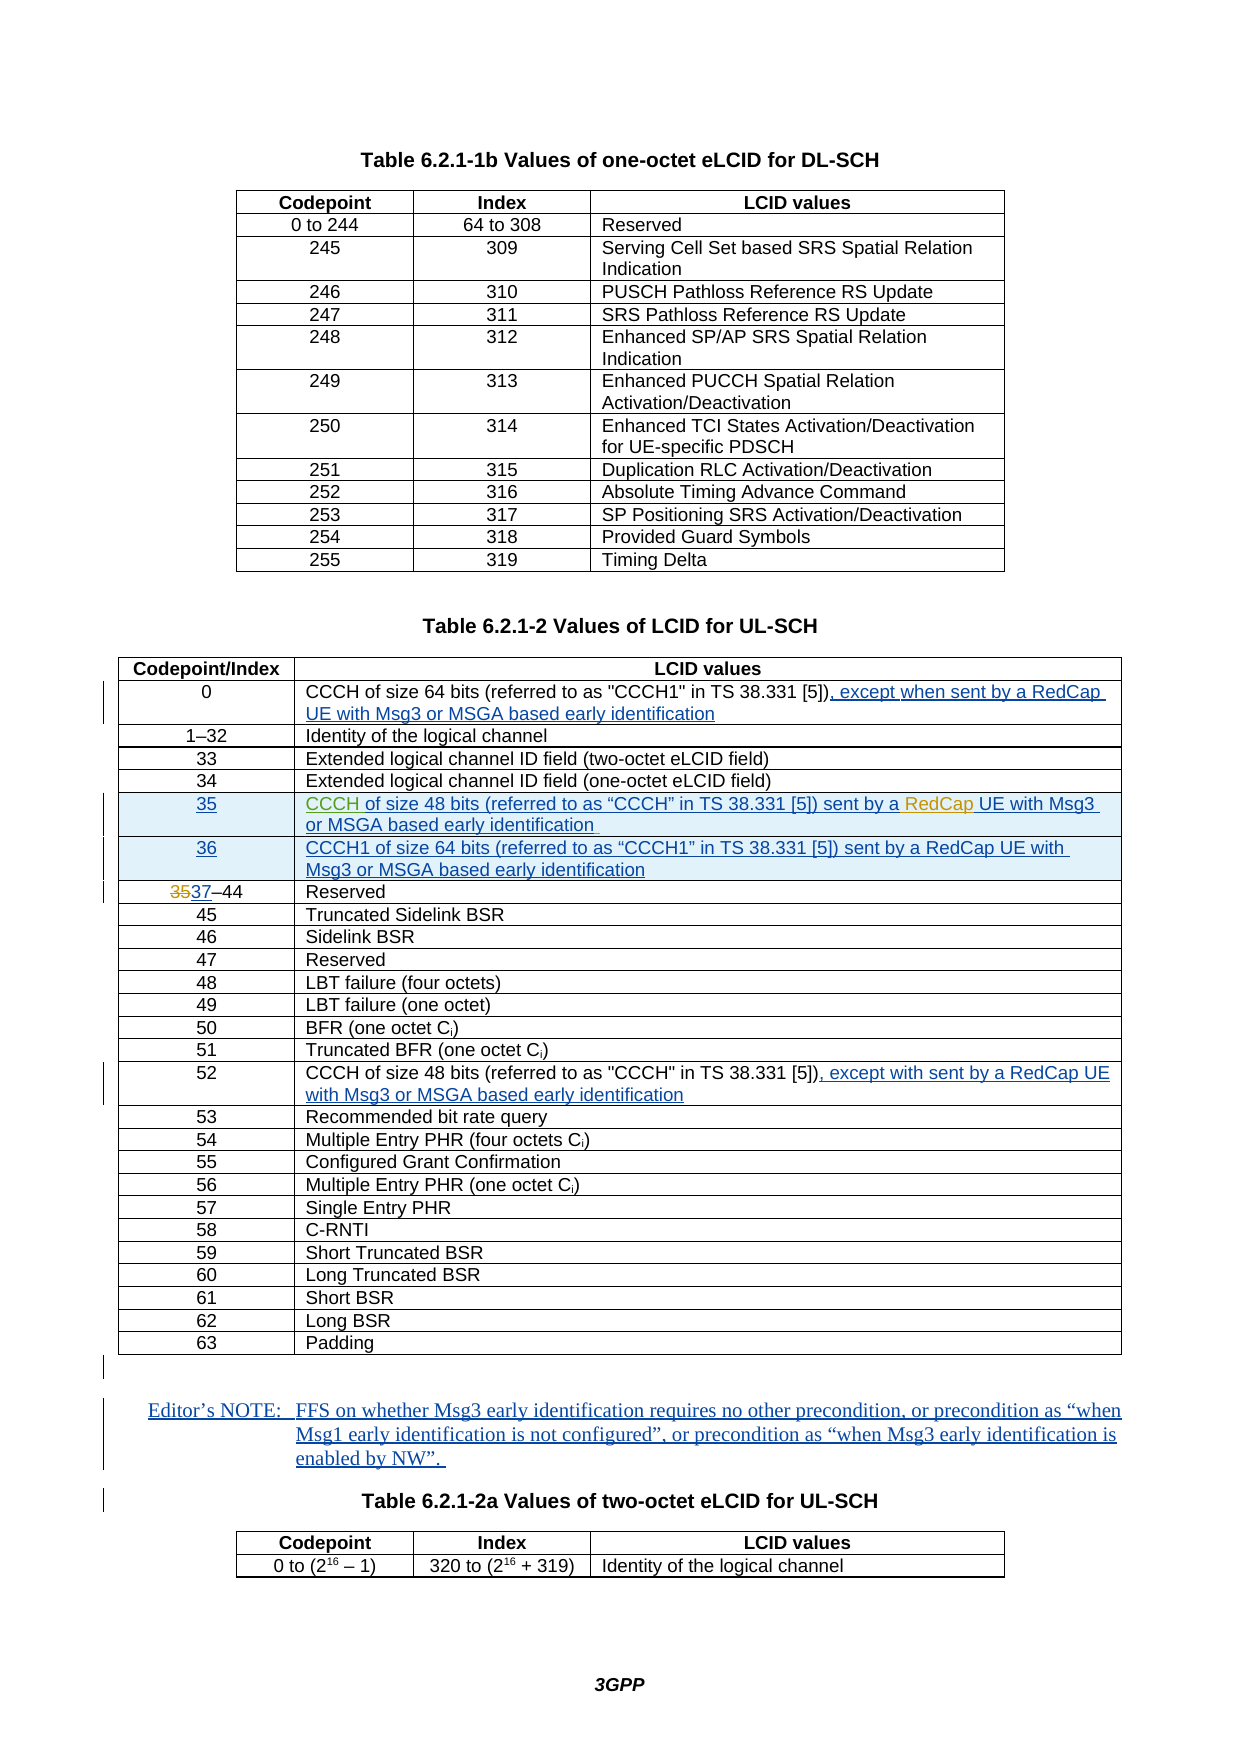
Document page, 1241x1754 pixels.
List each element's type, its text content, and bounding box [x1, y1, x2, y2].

text Table 6.2.1-1b Values of one-octet eLCID for DL-SCH [118, 148, 1122, 172]
table_cell Multiple Entry PHR (one octet Ci) [295, 1174, 1121, 1195]
table_cell 251 [237, 459, 413, 480]
table_cell Sidelink BSR [295, 926, 1121, 948]
table_cell CCCH of size 64 bits (referred to as "CCCH1" in TS 38.331 [5]) [295, 681, 1121, 724]
table_cell 252 [237, 481, 413, 503]
table_cell 311 [414, 304, 590, 325]
table_cell 249 [237, 370, 413, 413]
table_cell 53 [119, 1106, 294, 1128]
table_cell 48 [119, 971, 294, 993]
table_cell 0 [119, 681, 294, 724]
table_cell Single Entry PHR [295, 1196, 1121, 1218]
table_cell 61 [119, 1287, 294, 1308]
table_cell BFR (one octet Ci) [295, 1017, 1121, 1038]
text Table 6.2.1-2 Values of LCID for UL-SCH [118, 614, 1122, 638]
table_cell LBT failure (one octet) [295, 994, 1121, 1016]
table_header LCID values [591, 191, 1004, 213]
table_cell SRS Pathloss Reference RS Update [591, 304, 1004, 325]
table_cell PUSCH Pathloss Reference RS Update [591, 281, 1004, 302]
table_cell Truncated BFR (one octet Ci) [295, 1039, 1121, 1061]
table_cell Reserved [295, 949, 1121, 970]
table_header Codepoint [237, 191, 413, 213]
table_cell 50 [119, 1017, 294, 1038]
table_cell 1–32 [119, 725, 294, 746]
table_header Codepoint [237, 1532, 413, 1554]
table_cell 51 [119, 1039, 294, 1061]
table_cell 316 [414, 481, 590, 503]
table_cell C-RNTI [295, 1219, 1121, 1241]
table_cell 320 to (216 + 319) [414, 1555, 590, 1576]
table_cell Provided Guard Symbols [591, 526, 1004, 548]
table_cell Short Truncated BSR [295, 1242, 1121, 1263]
table_cell Short BSR [295, 1287, 1121, 1308]
text Table 6.2.1-2a Values of two-octet eLCID for UL-SCH [118, 1488, 1122, 1512]
table_cell Configured Grant Confirmation [295, 1151, 1121, 1173]
table_cell 64 to 308 [414, 214, 590, 236]
table_cell 56 [119, 1174, 294, 1195]
table_cell Serving Cell Set based SRS Spatial Relation Indication [591, 237, 1004, 280]
table_cell 63 [119, 1332, 294, 1354]
table_cell 245 [237, 237, 413, 280]
table_cell 59 [119, 1242, 294, 1263]
table_header Index [414, 1532, 590, 1554]
table_cell 317 [414, 504, 590, 525]
table_cell 314 [414, 414, 590, 457]
table_cell 313 [414, 370, 590, 413]
table_cell 315 [414, 459, 590, 480]
table_cell 45 [119, 904, 294, 925]
table_cell 253 [237, 504, 413, 525]
table_cell 62 [119, 1310, 294, 1331]
table_cell Enhanced PUCCH Spatial Relation Activation/Deactivation [591, 370, 1004, 413]
table_cell 319 [414, 549, 590, 571]
table_cell 46 [119, 926, 294, 948]
table_cell SP Positioning SRS Activation/Deactivation [591, 504, 1004, 525]
table_cell 47 [119, 949, 294, 970]
table_cell Timing Delta [591, 549, 1004, 571]
table_cell 312 [414, 326, 590, 369]
table_cell 57 [119, 1196, 294, 1218]
table_cell Long BSR [295, 1310, 1121, 1331]
table_cell Enhanced TCI States Activation/Deactivation for UE-specific PDSCH [591, 414, 1004, 457]
table_cell 0 to (216 – 1) [237, 1555, 413, 1576]
table_cell Extended logical channel ID field (two-octet eLCID field) [295, 748, 1121, 769]
table_cell Padding [295, 1332, 1121, 1354]
table_cell Recommended bit rate query [295, 1106, 1121, 1128]
table_cell LBT failure (four octets) [295, 971, 1121, 993]
table_header Index [414, 191, 590, 213]
table_header Codepoint/Index [119, 658, 294, 680]
table_header LCID values [591, 1532, 1004, 1554]
table_cell Reserved [295, 881, 1121, 903]
table_cell 310 [414, 281, 590, 302]
table_cell CCCH of size 48 bits (referred to as "CCCH" in TS 38.331 [5]) [295, 1062, 1121, 1105]
table_cell 318 [414, 526, 590, 548]
table_cell 250 [237, 414, 413, 457]
table_cell 52 [119, 1062, 294, 1105]
table_cell Truncated Sidelink BSR [295, 904, 1121, 925]
table_cell 55 [119, 1151, 294, 1173]
table_cell 309 [414, 237, 590, 280]
table_cell Identity of the logical channel [591, 1555, 1004, 1576]
table_cell 54 [119, 1129, 294, 1150]
table_cell 33 [119, 748, 294, 769]
table_header LCID values [295, 658, 1121, 680]
table_cell –44 [119, 881, 294, 903]
table_cell Enhanced SP/AP SRS Spatial Relation Indication [591, 326, 1004, 369]
table_cell 247 [237, 304, 413, 325]
table_cell 0 to 244 [237, 214, 413, 236]
table_cell Identity of the logical channel [295, 725, 1121, 746]
table_cell Duplication RLC Activation/Deactivation [591, 459, 1004, 480]
table_cell Long Truncated BSR [295, 1264, 1121, 1286]
table_cell 58 [119, 1219, 294, 1241]
table_cell Absolute Timing Advance Command [591, 481, 1004, 503]
table_cell 254 [237, 526, 413, 548]
table_cell 60 [119, 1264, 294, 1286]
table_cell Reserved [591, 214, 1004, 236]
table_cell Extended logical channel ID field (one-octet eLCID field) [295, 770, 1121, 792]
table_cell 255 [237, 549, 413, 571]
table_cell 248 [237, 326, 413, 369]
table_cell 49 [119, 994, 294, 1016]
table_cell Multiple Entry PHR (four octets Ci) [295, 1129, 1121, 1150]
table_cell 246 [237, 281, 413, 302]
table_cell 34 [119, 770, 294, 792]
